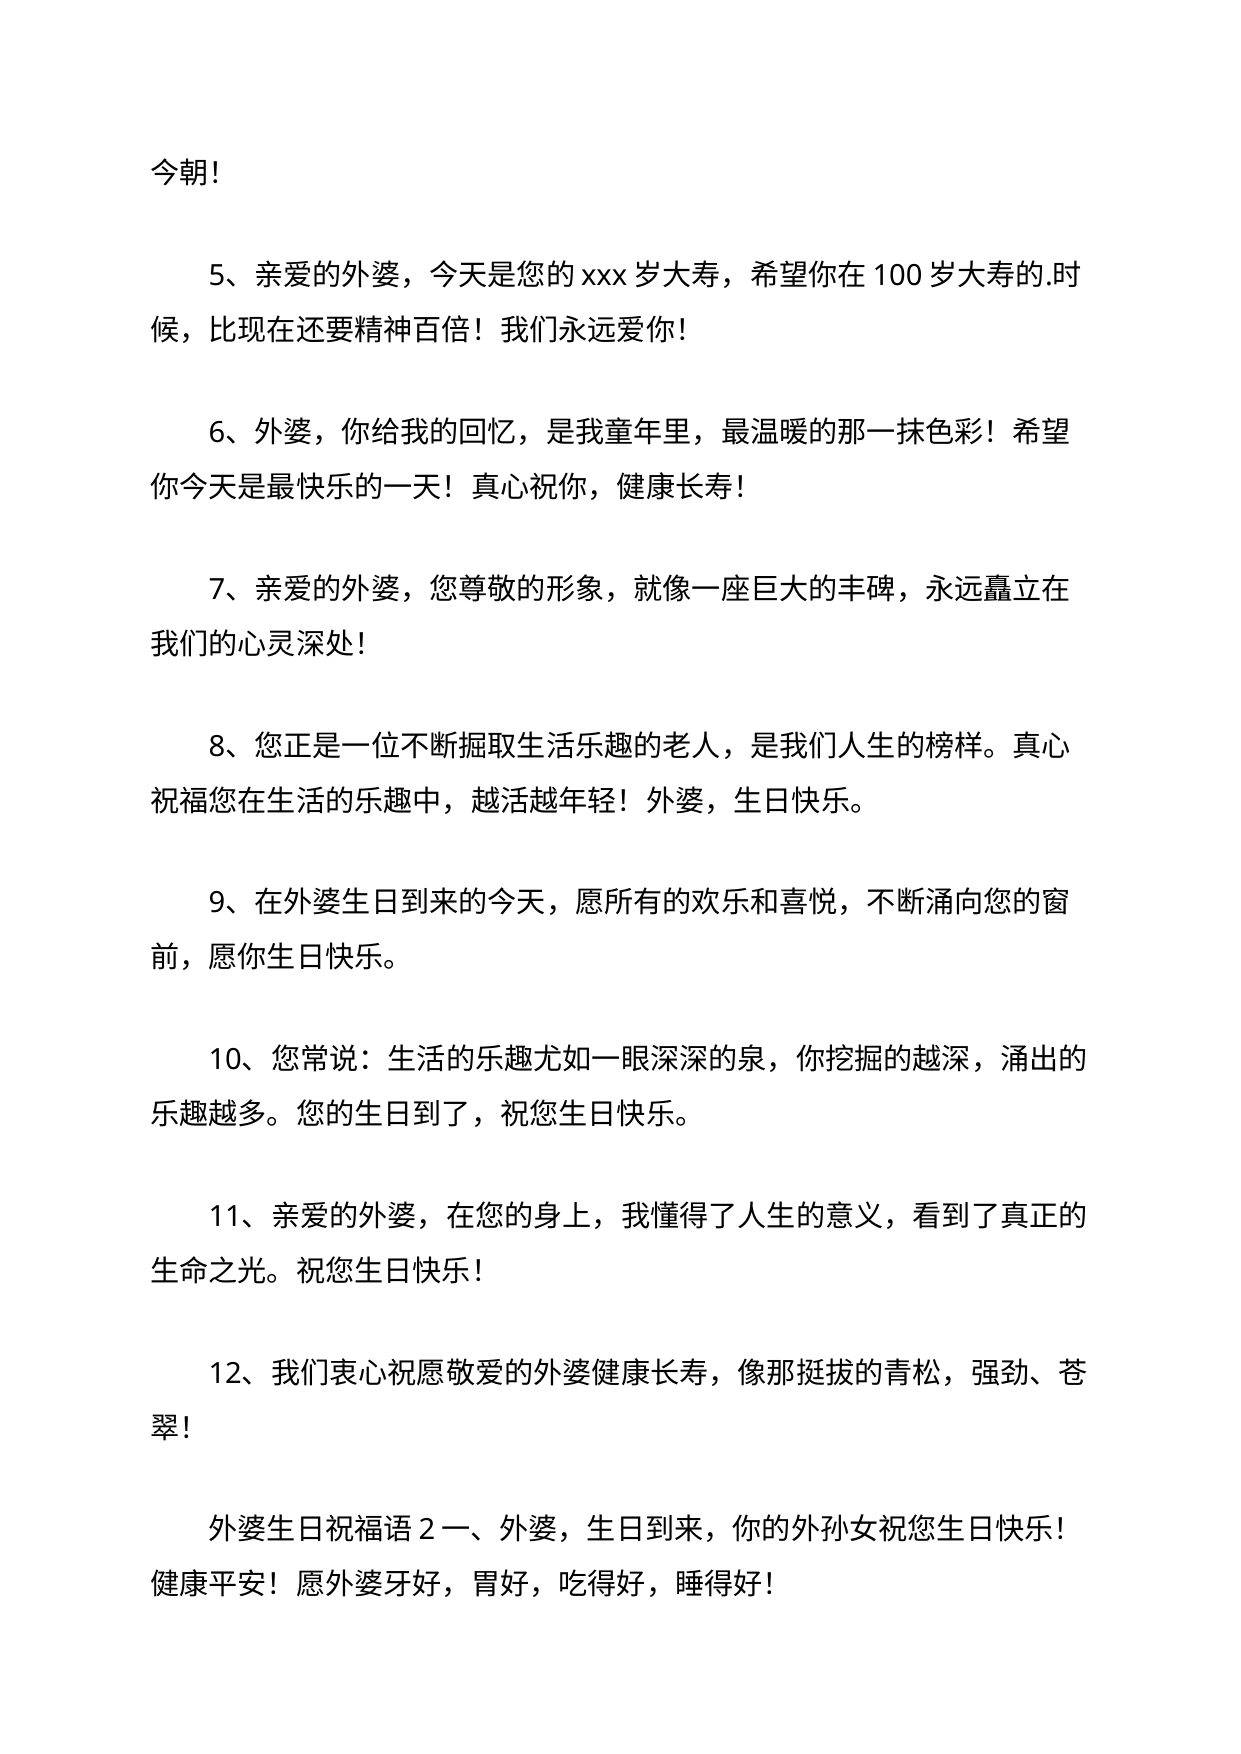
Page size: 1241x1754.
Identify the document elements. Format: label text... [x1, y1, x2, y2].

text 11、亲爱的外婆，在您的身上，我懂得了人生的意义，看到了真正的生命之光。祝您生日快乐！ [150, 1192, 1090, 1290]
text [150, 150, 1090, 192]
text 5、亲爱的外婆，今天是您的xxx岁大寿，希望你在100岁大寿的.时候，比现在还要精神百倍！我们永远爱你！ [150, 252, 1090, 349]
text 8、您正是一位不断掘取生活乐趣的老人，是我们人生的榜样。真心祝福您在生活的乐趣中，越活越年轻！外婆，生日快乐。 [150, 722, 1090, 819]
text 9、在外婆生日到来的今天，愿所有的欢乐和喜悦，不断涌向您的窗前，愿你生日快乐。 [150, 879, 1090, 976]
text 10、您常说：生活的乐趣尤如一眼深深的泉，你挖掘的越深，涌出的乐趣越多。您的生日到了，祝您生日快乐。 [150, 1036, 1090, 1133]
text 12、我们衷心祝愿敬爱的外婆健康长寿，像那挺拔的青松，强劲、苍翠！ [150, 1349, 1090, 1446]
text 外婆生日祝福语2一、外婆，生日到来，你的外孙女祝您生日快乐！健康平安！愿外婆牙好，胃好，吃得好，睡得好！ [150, 1506, 1090, 1603]
text 6、外婆，你给我的回忆，是我童年里，最温暖的那一抹色彩！希望你今天是最快乐的一天！真心祝你，健康长寿！ [150, 408, 1090, 506]
text 7、亲爱的外婆，您尊敬的形象，就像一座巨大的丰碑，永远矗立在我们的心灵深处！ [150, 565, 1090, 663]
